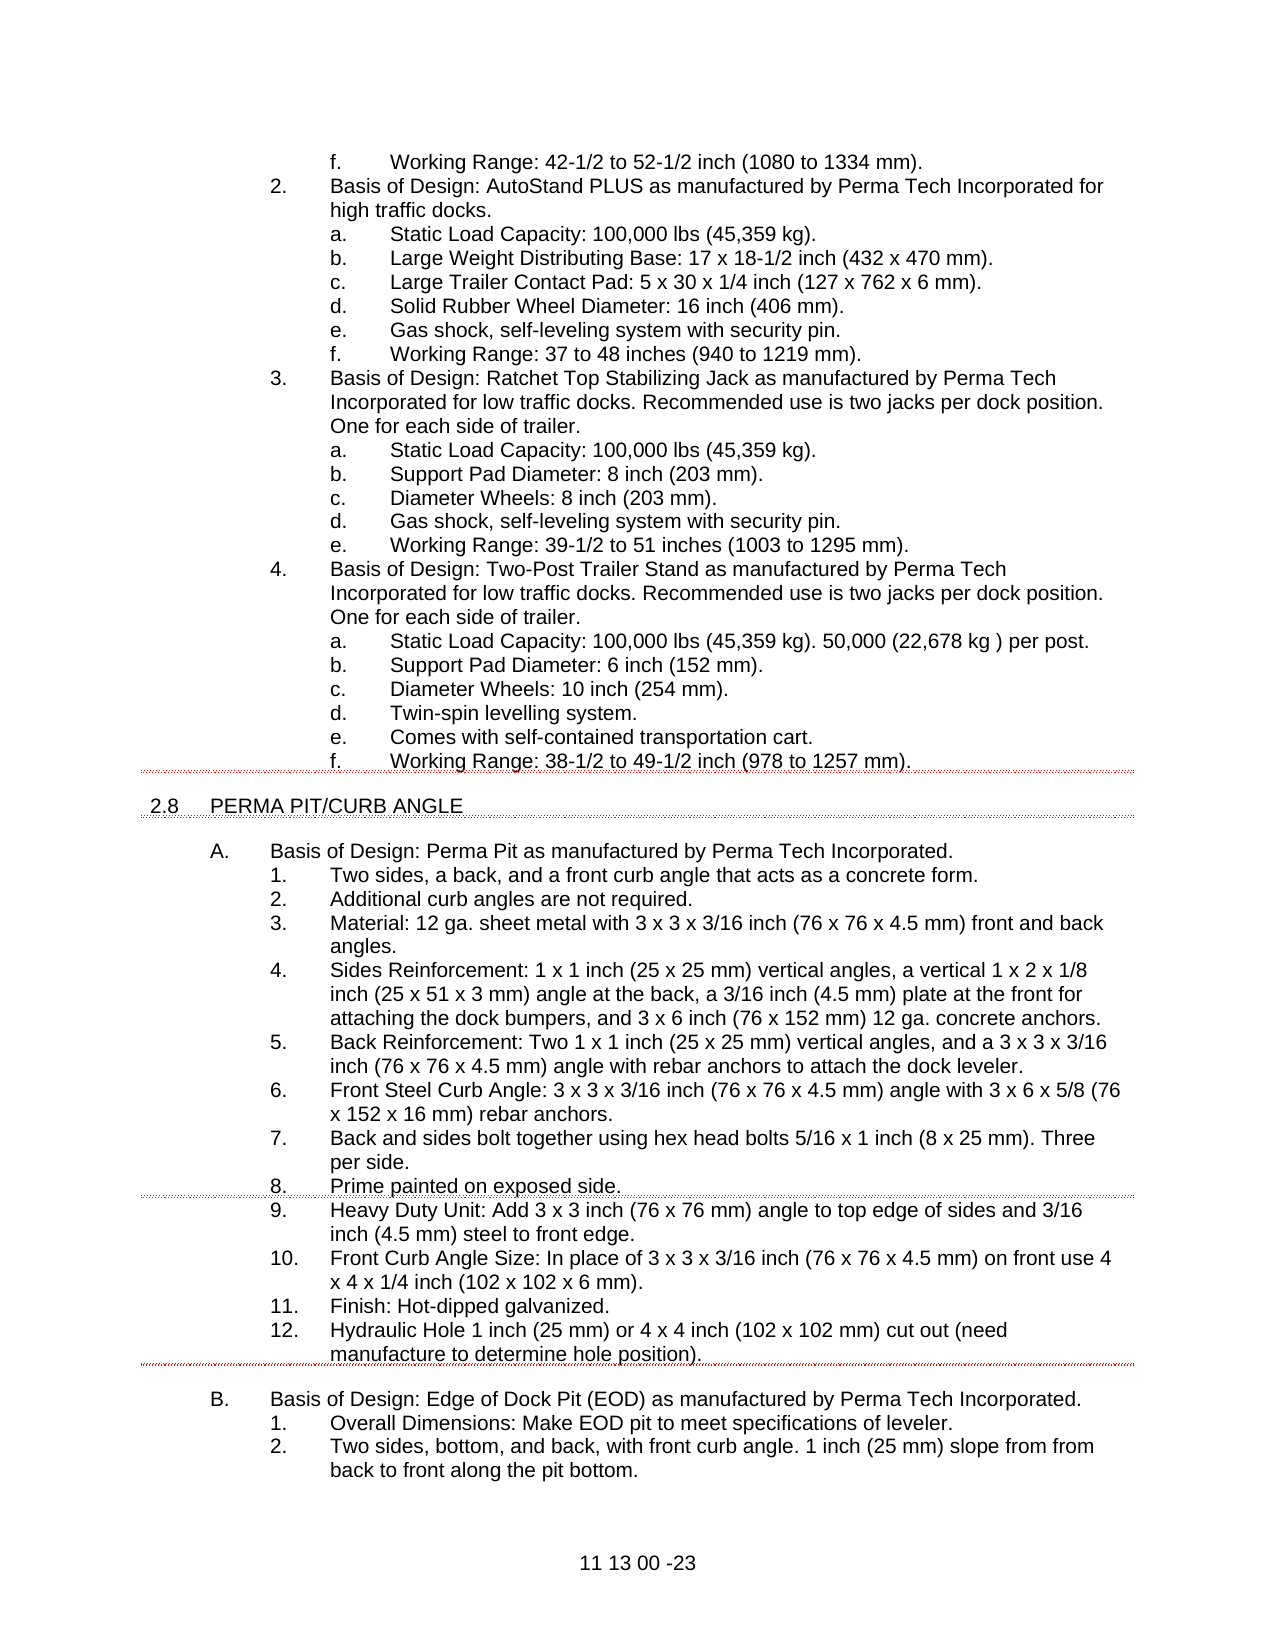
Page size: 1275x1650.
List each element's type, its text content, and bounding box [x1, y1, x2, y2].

list PERMA PIT/CURB ANGLE [150, 794, 1125, 818]
list Comes with self-contained transportation cart. [330, 725, 1125, 749]
list Support Pad Diameter: 8 inch (203 mm). [330, 461, 1125, 485]
list Front Steel Curb Angle: 3 x 3 x 3/16 inch (76 x 76 x 4.5 mm) angle with 3 x 6 x 5/8 (76 x 152 x 16 mm) rebar anchors. [270, 1078, 1125, 1126]
list Sides Reinforcement: 1 x 1 inch (25 x 25 mm) vertical angles, a vertical 1 x 2 x 1/8 inch (25 x 51 x 3 mm) angle at the back, a 3/16 inch (4.5 mm) plate at the front for attaching the dock bumpers, and 3 x 6 inch (76 x 152 mm) 12 ga. concrete anchors. [270, 958, 1125, 1030]
list Static Load Capacity: 100,000 lbs (45,359 kg). 50,000 (22,678 kg ) per post. [330, 629, 1125, 653]
list Two sides, bottom, and back, with front curb angle. 1 inch (25 mm) slope from from back to front along the pit bottom. [270, 1434, 1125, 1482]
list Overall Dimensions: Make EOD pit to meet specifications of leveler. [270, 1410, 1125, 1434]
list Material: 12 ga. sheet metal with 3 x 3 x 3/16 inch (76 x 76 x 4.5 mm) front and back angles. [270, 910, 1125, 958]
list Working Range: 38-1/2 to 49-1/2 inch (978 to 1257 mm). [330, 749, 1125, 773]
list Additional curb angles are not required. [270, 886, 1125, 910]
list Working Range: 42-1/2 to 52-1/2 inch (1080 to 1334 mm). [330, 150, 1125, 174]
list Diameter Wheels: 8 inch (203 mm). [330, 485, 1125, 509]
list Finish: Hot-dipped galvanized. [270, 1294, 1125, 1318]
list Static Load Capacity: 100,000 lbs (45,359 kg). [330, 222, 1125, 246]
list Basis of Design: AutoStand PLUS as manufactured by Perma Tech Incorporated for high traffic docks. [270, 174, 1125, 222]
list Gas shock, self-leveling system with security pin. [330, 509, 1125, 533]
list Back Reinforcement: Two 1 x 1 inch (25 x 25 mm) vertical angles, and a 3 x 3 x 3/16 inch (76 x 76 x 4.5 mm) angle with rebar anchors to attach the dock leveler. [270, 1030, 1125, 1078]
list Large Trailer Contact Pad: 5 x 30 x 1/4 inch (127 x 762 x 6 mm). [330, 270, 1125, 294]
list Basis of Design: Perma Pit as manufactured by Perma Tech Incorporated. [210, 838, 1125, 862]
list Front Curb Angle Size: In place of 3 x 3 x 3/16 inch (76 x 76 x 4.5 mm) on front use 4 x 4 x 1/4 inch (102 x 102 x 6 mm). [270, 1246, 1125, 1294]
list Two sides, a back, and a front curb angle that acts as a concrete form. [270, 862, 1125, 886]
list Working Range: 37 to 48 inches (940 to 1219 mm). [330, 342, 1125, 366]
list Working Range: 39-1/2 to 51 inches (1003 to 1295 mm). [330, 533, 1125, 557]
list Basis of Design: Two-Post Trailer Stand as manufactured by Perma Tech Incorporated for low traffic docks. Recommended use is two jacks per dock position. One for each side of trailer. [270, 557, 1125, 629]
list Static Load Capacity: 100,000 lbs (45,359 kg). [330, 437, 1125, 461]
list Prime painted on exposed side. [270, 1174, 1125, 1198]
list Back and sides bolt together using hex head bolts 5/16 x 1 inch (8 x 25 mm). Three per side. [270, 1126, 1125, 1174]
list Support Pad Diameter: 6 inch (152 mm). [330, 653, 1125, 677]
list Large Weight Distributing Base: 17 x 18-1/2 inch (432 x 470 mm). [330, 246, 1125, 270]
list Solid Rubber Wheel Diameter: 16 inch (406 mm). [330, 294, 1125, 318]
list Diameter Wheels: 10 inch (254 mm). [330, 677, 1125, 701]
list Heavy Duty Unit: Add 3 x 3 inch (76 x 76 mm) angle to top edge of sides and 3/16 inch (4.5 mm) steel to front edge. [270, 1198, 1125, 1246]
list Gas shock, self-leveling system with security pin. [330, 318, 1125, 342]
list Basis of Design: Ratchet Top Stabilizing Jack as manufactured by Perma Tech Incorporated for low traffic docks. Recommended use is two jacks per dock position. One for each side of trailer. [270, 366, 1125, 437]
list Twin-spin levelling system. [330, 701, 1125, 725]
list Basis of Design: Edge of Dock Pit (EOD) as manufactured by Perma Tech Incorporated. [210, 1386, 1125, 1410]
list Hydraulic Hole 1 inch (25 mm) or 4 x 4 inch (102 x 102 mm) cut out (need manufacture to determine hole position). [270, 1318, 1125, 1366]
